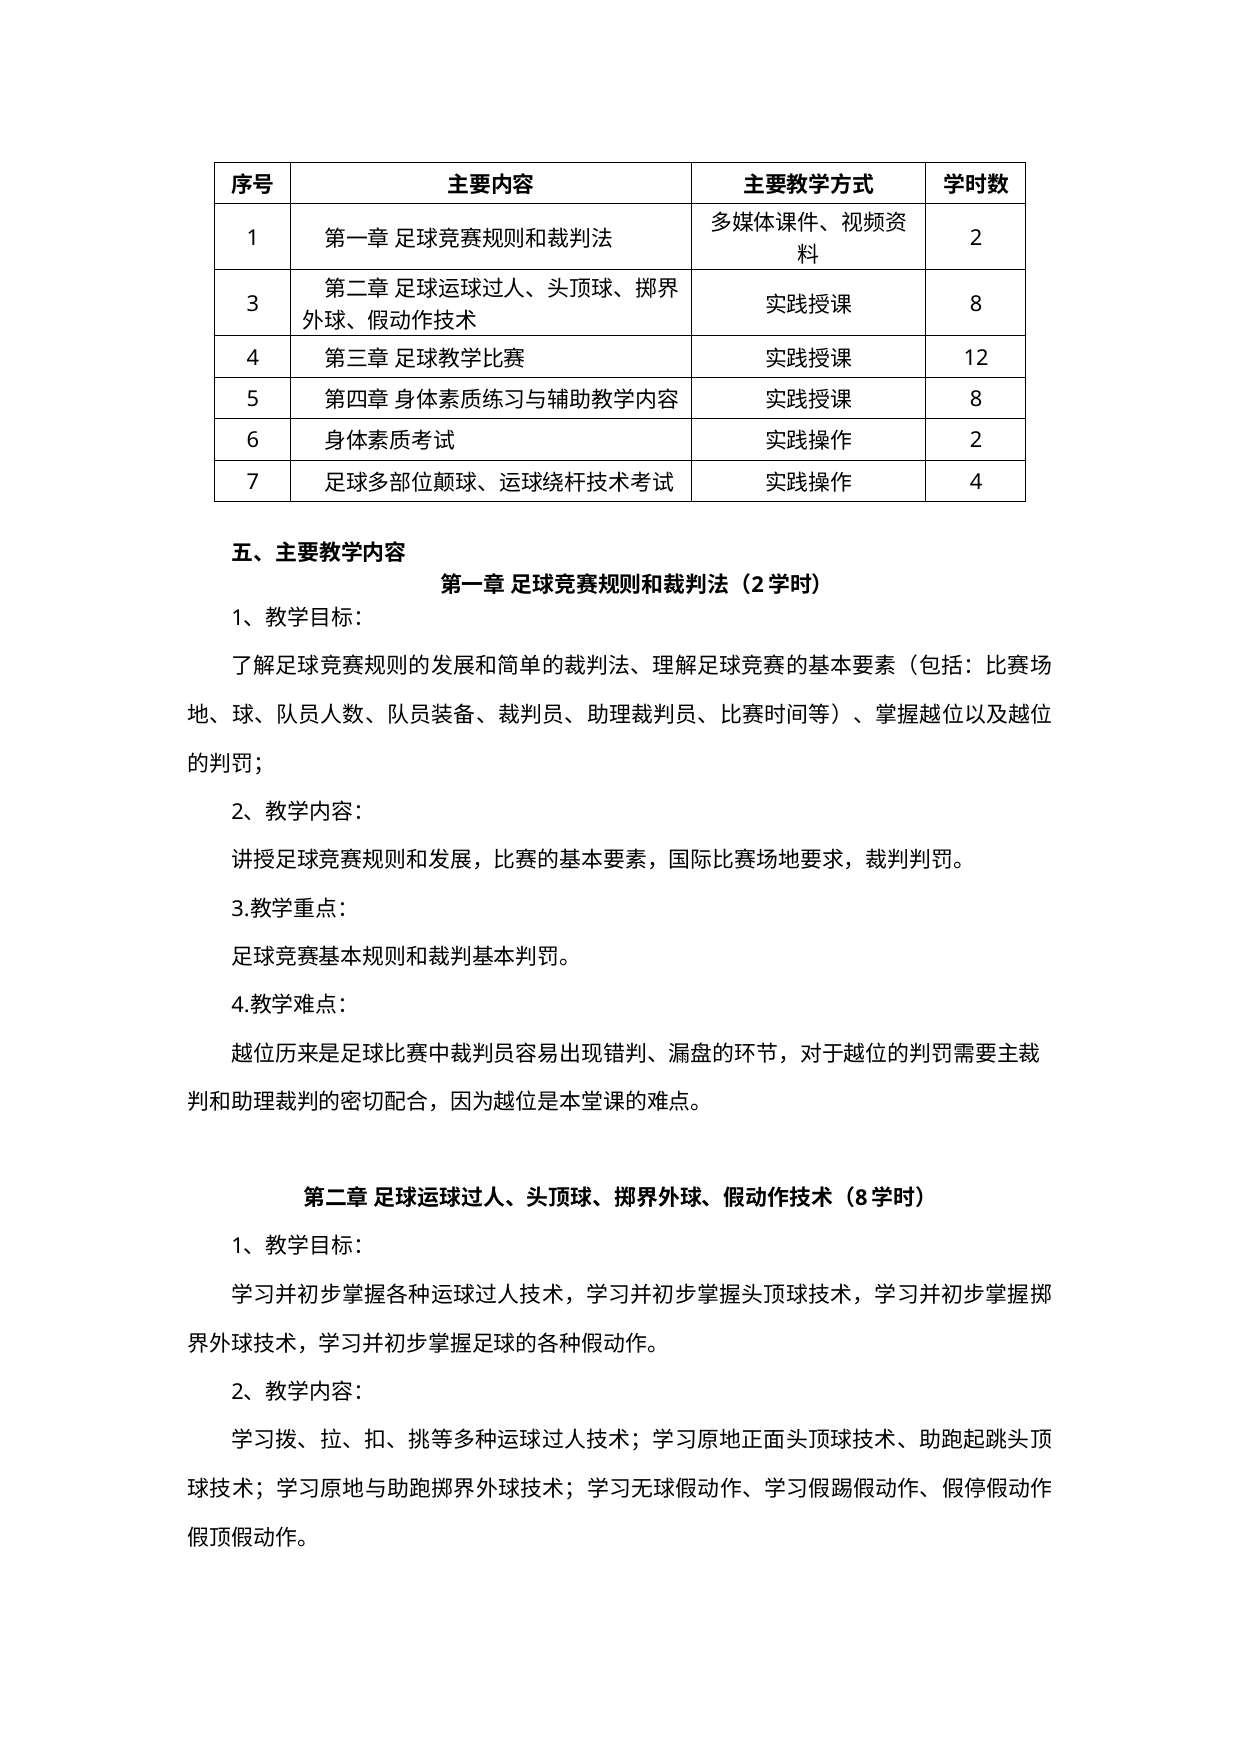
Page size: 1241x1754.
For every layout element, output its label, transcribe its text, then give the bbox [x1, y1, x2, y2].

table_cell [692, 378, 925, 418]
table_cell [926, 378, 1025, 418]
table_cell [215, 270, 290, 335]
text 学习并初步掌握各种运球过人技术，学习并初步掌握头顶球技术，学习并初步掌握掷界外球技术，学习并初步掌握足球的各种假动作。 [187, 1276, 1053, 1358]
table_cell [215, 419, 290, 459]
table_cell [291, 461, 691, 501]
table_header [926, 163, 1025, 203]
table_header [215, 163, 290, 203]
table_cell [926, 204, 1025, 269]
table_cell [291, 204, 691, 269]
text 了解足球竞赛规则的发展和简单的裁判法、理解足球竞赛的基本要素（包括：比赛场地、球、队员人数、队员装备、裁判员、助理裁判员、比赛时间等）、掌握越位以及越位的判罚； [187, 648, 1053, 778]
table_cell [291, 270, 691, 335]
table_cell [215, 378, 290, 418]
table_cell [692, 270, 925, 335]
text 讲授足球竞赛规则和发展，比赛的基本要素，国际比赛场地要求，裁判判罚。 [187, 842, 1053, 874]
text 1、教学目标： [187, 1228, 1053, 1261]
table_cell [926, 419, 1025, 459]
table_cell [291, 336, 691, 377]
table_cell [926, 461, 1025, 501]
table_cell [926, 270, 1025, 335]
text 1、教学目标： [187, 599, 1053, 632]
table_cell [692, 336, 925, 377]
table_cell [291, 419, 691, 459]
text 3.教学重点： [187, 890, 1053, 923]
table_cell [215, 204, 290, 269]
text 五、主要教学内容 [187, 534, 1053, 567]
text 2、教学内容： [187, 793, 1053, 826]
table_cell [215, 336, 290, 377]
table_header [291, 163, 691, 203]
text 2、教学内容： [187, 1373, 1053, 1406]
text 第一章 足球竞赛规则和裁判法（2学时） [187, 567, 1053, 599]
text 越位历来是足球比赛中裁判员容易出现错判、漏盘的环节，对于越位的判罚需要主裁判和助理裁判的密切配合，因为越位是本堂课的难点。 [187, 1035, 1053, 1116]
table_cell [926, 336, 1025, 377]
text 学习拨、拉、扣、挑等多种运球过人技术；学习原地正面头顶球技术、助跑起跳头顶球技术；学习原地与助跑掷界外球技术；学习无球假动作、学习假踢假动作、假停假动作、假顶假动作。 [187, 1422, 1053, 1552]
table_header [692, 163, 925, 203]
text 第二章 足球运球过人、头顶球、掷界外球、假动作技术（8学时） [187, 1180, 1053, 1212]
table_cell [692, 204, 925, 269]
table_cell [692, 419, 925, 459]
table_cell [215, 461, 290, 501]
text 足球竞赛基本规则和裁判基本判罚。 [187, 938, 1053, 971]
text 4.教学难点： [187, 987, 1053, 1019]
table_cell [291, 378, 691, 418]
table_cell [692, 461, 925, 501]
